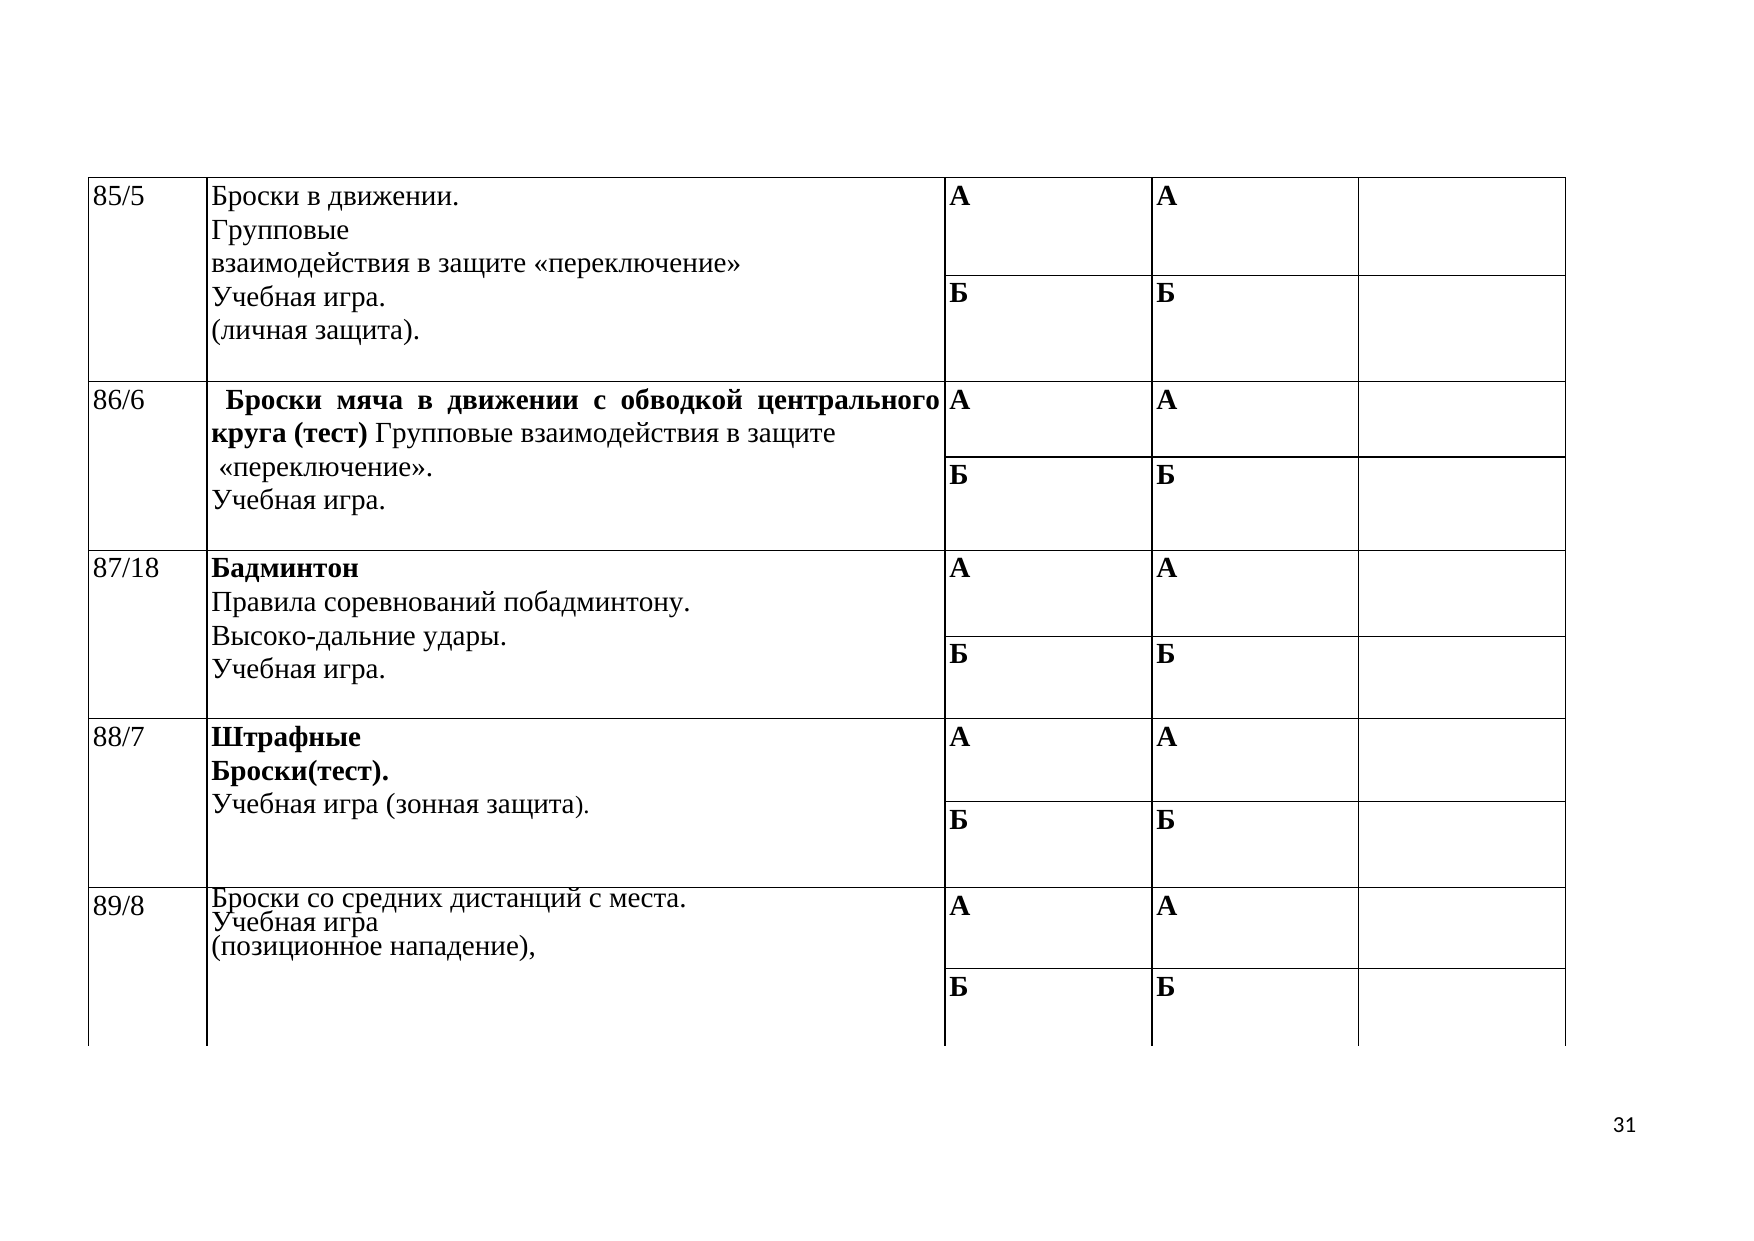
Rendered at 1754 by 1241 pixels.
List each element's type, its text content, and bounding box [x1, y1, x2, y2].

table_cell Б [1153, 458, 1358, 549]
table_cell А [946, 719, 1151, 801]
table_cell [1359, 551, 1565, 636]
table_cell Б [1153, 802, 1358, 887]
table_cell [1359, 719, 1565, 801]
table_cell А [1153, 178, 1358, 274]
table_cell Б [946, 458, 1151, 549]
table_cell А [946, 888, 1151, 968]
table_cell А [1153, 888, 1358, 968]
table_cell [1359, 969, 1565, 1046]
table_cell Броски со средних дистанций с места. Учебная игра (позиционное нападение), [208, 888, 944, 1046]
table_cell А [1153, 382, 1358, 456]
table_cell [1359, 888, 1565, 968]
table_cell Б [1153, 969, 1358, 1046]
table_cell А [946, 382, 1151, 456]
table_cell А [1153, 551, 1358, 636]
table_cell [1359, 802, 1565, 887]
table_cell Б [1153, 637, 1358, 718]
table_cell А [946, 551, 1151, 636]
table_cell Б [946, 637, 1151, 718]
table_cell А [946, 178, 1151, 274]
table_cell Б [946, 276, 1151, 381]
table_cell Броски в движении. Групповые взаимодействия в защите «переключение» Учебная игра. (личная защита). [208, 178, 944, 381]
table_cell [1359, 458, 1565, 549]
table_cell [1359, 637, 1565, 718]
table_cell 87/18 [89, 551, 206, 718]
table_cell А [1153, 719, 1358, 801]
table_cell [1359, 276, 1565, 381]
table_cell Б [946, 969, 1151, 1046]
table_cell 86/6 [89, 382, 206, 549]
table_cell 88/7 [89, 719, 206, 887]
table_cell Штрафные Броски(тест). Учебная игра (зонная защита). [208, 719, 944, 887]
table_cell Б [1153, 276, 1358, 381]
table_cell 89/8 [89, 888, 206, 1046]
table_cell Б [946, 802, 1151, 887]
table_cell 85/5 [89, 178, 206, 381]
table_cell [1359, 382, 1565, 456]
table_cell [1359, 178, 1565, 274]
